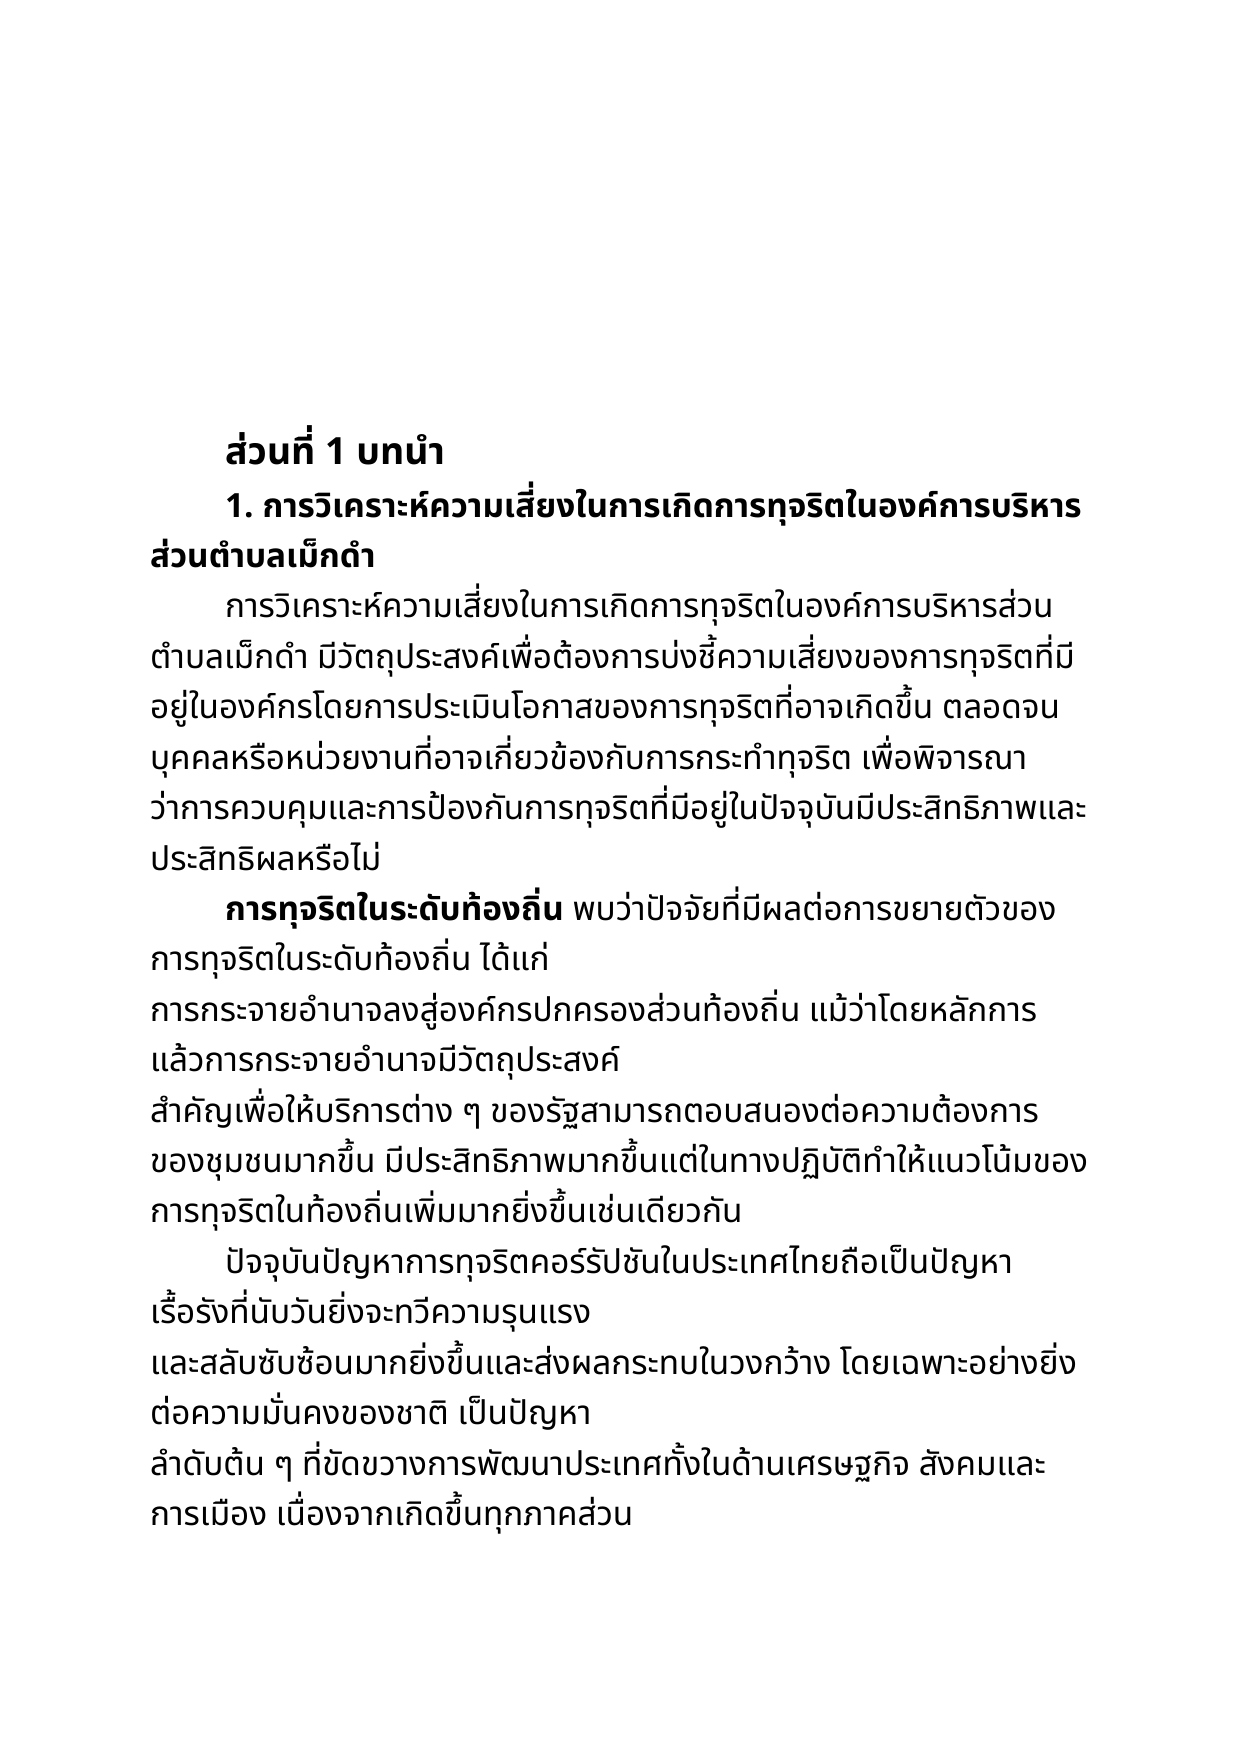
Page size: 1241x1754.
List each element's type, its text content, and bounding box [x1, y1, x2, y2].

text การทุจริตในระดับท้องถิ่น พบว่าปัจจัยที่มีผลต่อการขยายตัวของการทุจริตในระดับท้องถิ่น ได้แก่ [150, 885, 1090, 986]
text ส่วนที่ 1 บทนำ [150, 424, 1090, 481]
text การวิเคราะห์ความเสี่ยงในการเกิดการทุจริตในองค์การบริหารส่วนตำบลเม็กดำ มีวัตถุประสงค์เพื่อต้องการบ่งชี้ความเสี่ยงของการทุจริตที่มีอยู่ในองค์กรโดยการประเมินโอกาสของการทุจริตที่อาจเกิดขึ้น ตลอดจนบุคคลหรือหน่วยงานที่อาจเกี่ยวข้องกับการกระทำทุจริต เพื่อพิจารณาว่าการควบคุมและการป้องกันการทุจริตที่มีอยู่ในปัจจุบันมีประสิทธิภาพและประสิทธิผลหรือไม่ [150, 582, 1090, 885]
text 1. การวิเคราะห์ความเสี่ยงในการเกิดการทุจริตในองค์การบริหารส่วนตำบลเม็กดำ [150, 481, 1090, 582]
text ลำดับต้น ๆ ที่ขัดขวางการพัฒนาประเทศทั้งในด้านเศรษฐกิจ สังคมและการเมือง เนื่องจากเกิดขึ้นทุกภาคส่วน [150, 1439, 1090, 1540]
text การกระจายอำนาจลงสู่องค์กรปกครองส่วนท้องถิ่น แม้ว่าโดยหลักการแล้วการกระจายอำนาจมีวัตถุประสงค์ [150, 986, 1090, 1087]
text และสลับซับซ้อนมากยิ่งขึ้นและส่งผลกระทบในวงกว้าง โดยเฉพาะอย่างยิ่งต่อความมั่นคงของชาติ เป็นปัญหา [150, 1339, 1090, 1439]
text ปัจจุบันปัญหาการทุจริตคอร์รัปชันในประเทศไทยถือเป็นปัญหาเรื้อรังที่นับวันยิ่งจะทวีความรุนแรง [150, 1238, 1090, 1339]
text สำคัญเพื่อให้บริการต่าง ๆ ของรัฐสามารถตอบสนองต่อความต้องการของชุมชนมากขึ้น มีประสิทธิภาพมากขึ้นแต่ในทางปฏิบัติทำให้แนวโน้มของการทุจริตในท้องถิ่นเพิ่มมากยิ่งขึ้นเช่นเดียวกัน [150, 1087, 1090, 1238]
